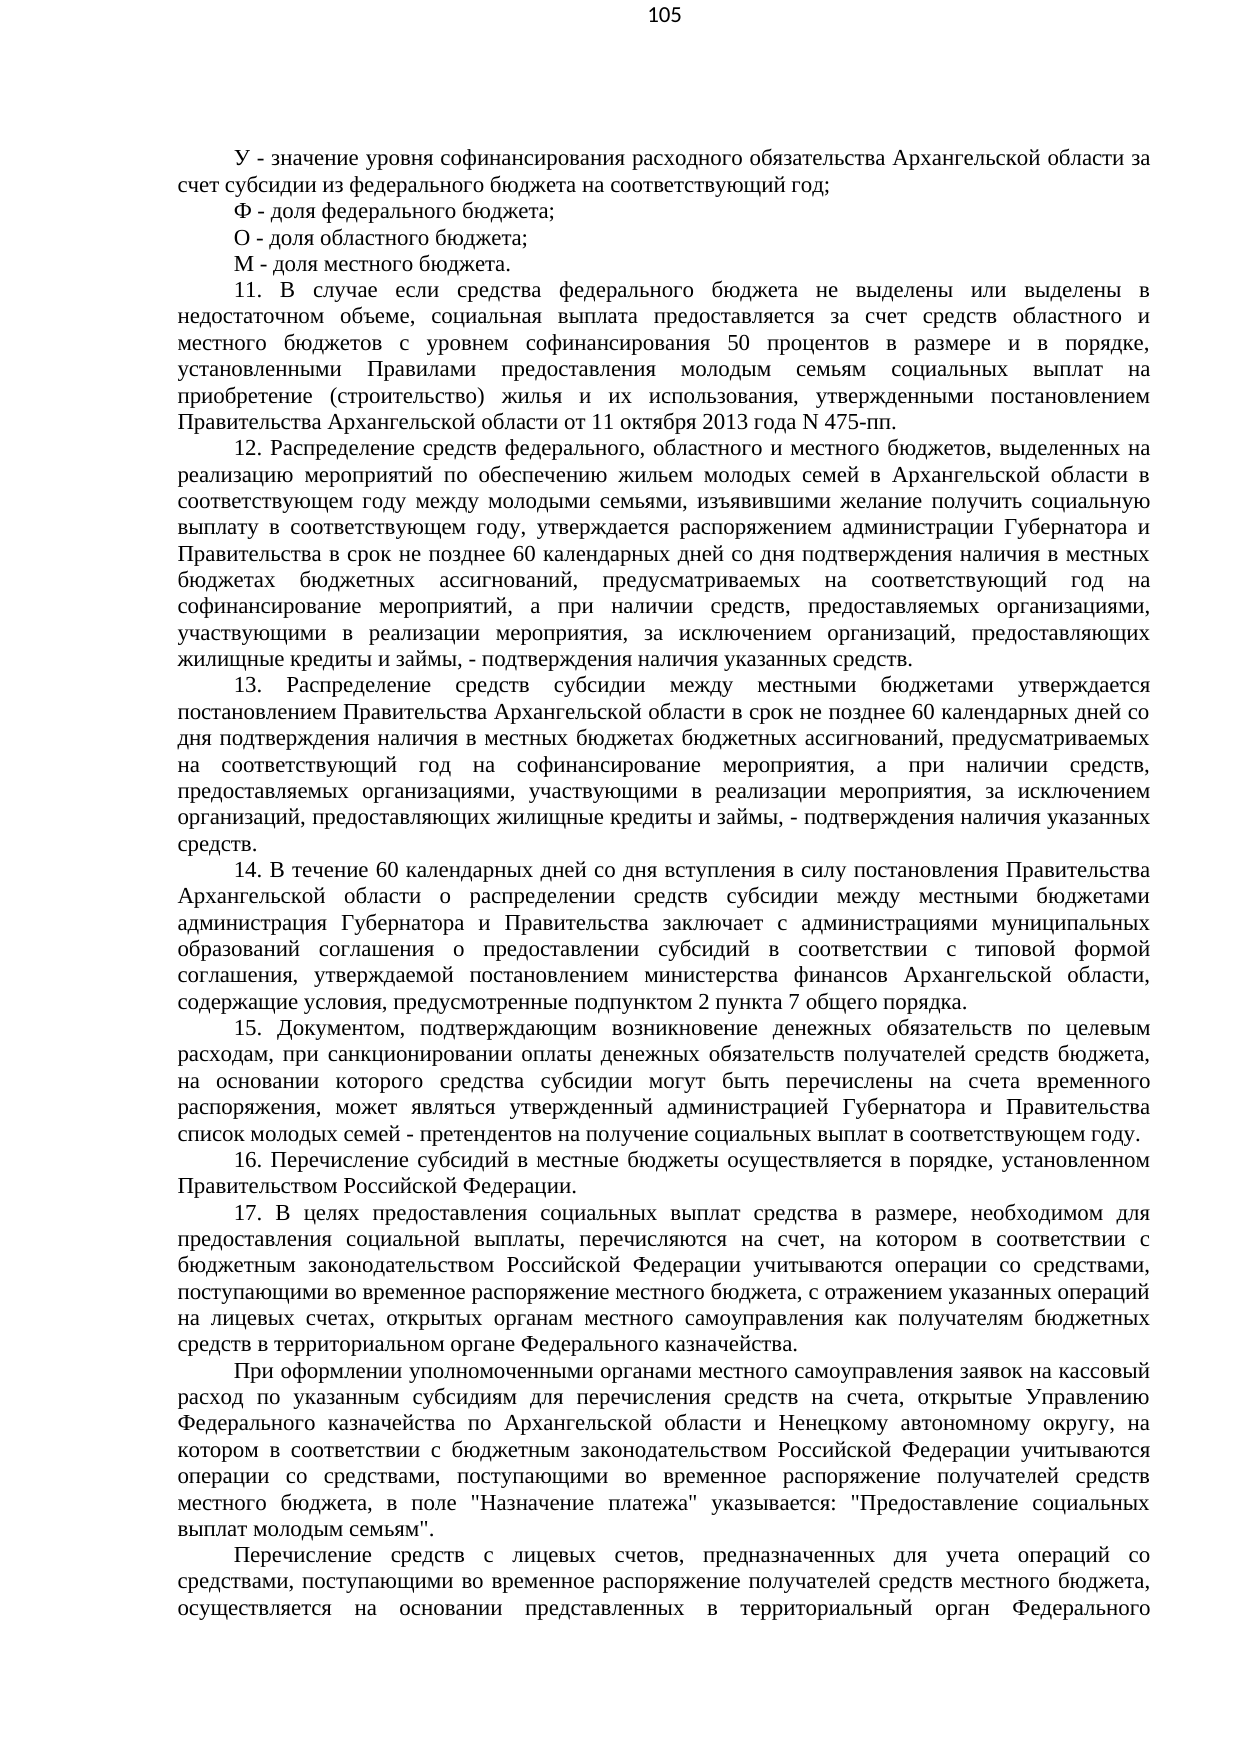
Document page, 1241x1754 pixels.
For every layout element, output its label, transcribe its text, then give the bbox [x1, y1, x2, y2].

text Ф - доля федерального бюджета; [177, 197, 1152, 223]
text 16. Перечисление субсидий в местные бюджеты осуществляется в порядке, установленном Правительством Российской Федерации. [177, 1146, 1152, 1199]
text 11. В случае если средства федерального бюджета не выделены или выделены в недостаточном объеме, социальная выплата предоставляется за счет средств областного и местного бюджетов с уровнем софинансирования 50 процентов в размере и в порядке, установленными Правилами предоставления молодым семьям социальных выплат на приобретение (строительство) жилья и их использования, утвержденными постановлением Правительства Архангельской области от 11 октября 2013 года N 475-пп. [177, 276, 1152, 434]
text О - доля областного бюджета; [177, 223, 1152, 250]
text 17. В целях предоставления социальных выплат средства в размере, необходимом для предоставления социальной выплаты, перечисляются на счет, на котором в соответствии с бюджетным законодательством Российской Федерации учитываются операции со средствами, поступающими во временное распоряжение местного бюджета, с отражением указанных операций на лицевых счетах, открытых органам местного самоуправления как получателям бюджетных средств в территориальном органе Федерального казначейства. [177, 1199, 1152, 1357]
text 12. Распределение средств федерального, областного и местного бюджетов, выделенных на реализацию мероприятий по обеспечению жильем молодых семей в Архангельской области в соответствующем году между молодыми семьями, изъявившими желание получить социальную выплату в соответствующем году, утверждается распоряжением администрации Губернатора и Правительства в срок не позднее 60 календарных дней со дня подтверждения наличия в местных бюджетах бюджетных ассигнований, предусматриваемых на соответствующий год на софинансирование мероприятий, а при наличии средств, предоставляемых организациями, участвующими в реализации мероприятия, за исключением организаций, предоставляющих жилищные кредиты и займы, - подтверждения наличия указанных средств. [177, 434, 1152, 672]
text М - доля местного бюджета. [177, 250, 1152, 276]
text 13. Распределение средств субсидии между местными бюджетами утверждается постановлением Правительства Архангельской области в срок не позднее 60 календарных дней со дня подтверждения наличия в местных бюджетах бюджетных ассигнований, предусматриваемых на соответствующий год на софинансирование мероприятия, а при наличии средств, предоставляемых организациями, участвующими в реализации мероприятия, за исключением организаций, предоставляющих жилищные кредиты и займы, - подтверждения наличия указанных средств. [177, 672, 1152, 856]
text 15. Документом, подтверждающим возникновение денежных обязательств по целевым расходам, при санкционировании оплаты денежных обязательств получателей средств бюджета, на основании которого средства субсидии могут быть перечислены на счета временного распоряжения, может являться утвержденный администрацией Губернатора и Правительства список молодых семей - претендентов на получение социальных выплат в соответствующем году. [177, 1014, 1152, 1146]
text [177, 1541, 1152, 1620]
text При оформлении уполномоченными органами местного самоуправления заявок на кассовый расход по указанным субсидиям для перечисления средств на счета, открытые Управлению Федерального казначейства по Архангельской области и Ненецкому автономному округу, на котором в соответствии с бюджетным законодательством Российской Федерации учитываются операции со средствами, поступающими во временное распоряжение получателей средств местного бюджета, в поле "Назначение платежа" указывается: "Предоставление социальных выплат молодым семьям". [177, 1357, 1152, 1541]
text 14. В течение 60 календарных дней со дня вступления в силу постановления Правительства Архангельской области о распределении средств субсидии между местными бюджетами администрация Губернатора и Правительства заключает с администрациями муниципальных образований соглашения о предоставлении субсидий в соответствии с типовой формой соглашения, утверждаемой постановлением министерства финансов Архангельской области, содержащие условия, предусмотренные подпунктом 2 пункта 7 общего порядка. [177, 856, 1152, 1014]
text У - значение уровня софинансирования расходного обязательства Архангельской области за счет субсидии из федерального бюджета на соответствующий год; [177, 144, 1152, 197]
